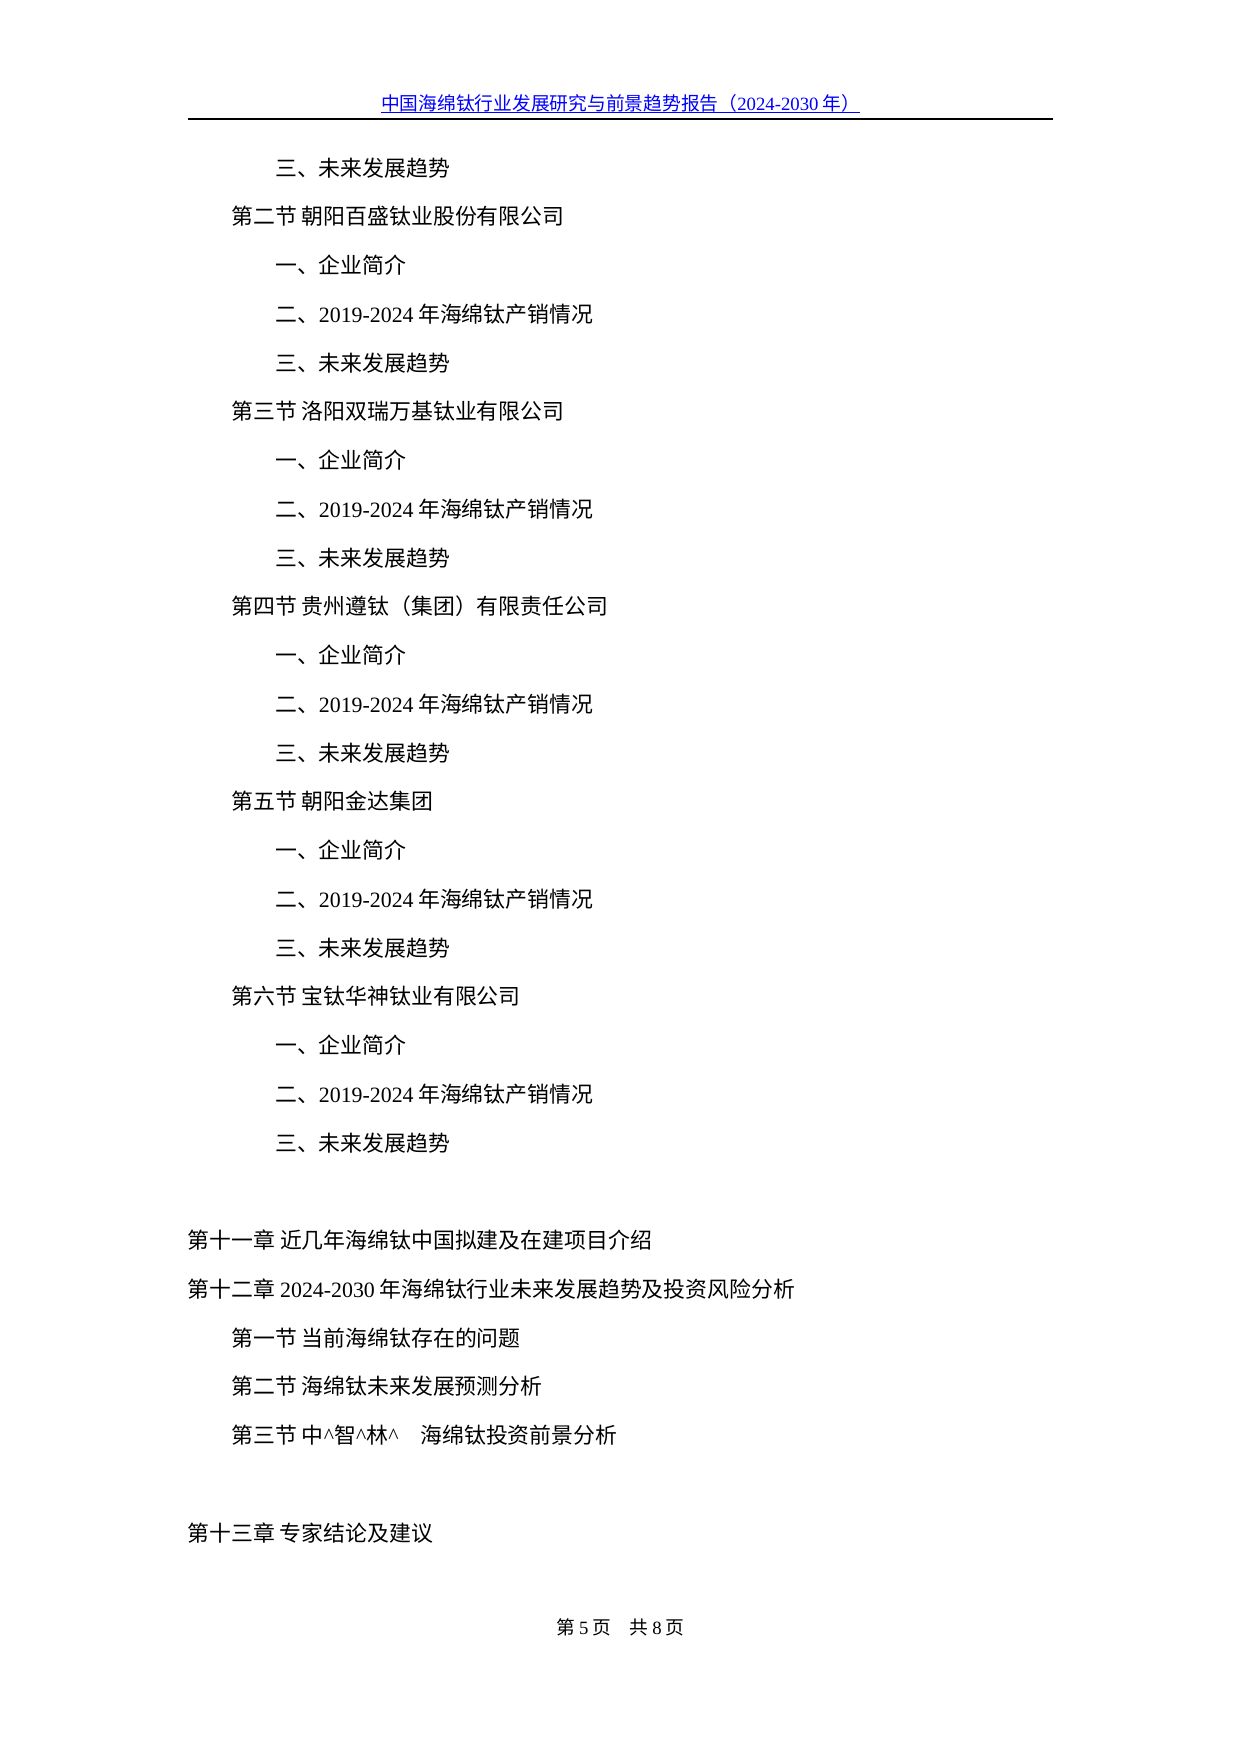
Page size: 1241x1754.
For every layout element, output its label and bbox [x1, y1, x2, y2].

text [187, 150, 1053, 1548]
